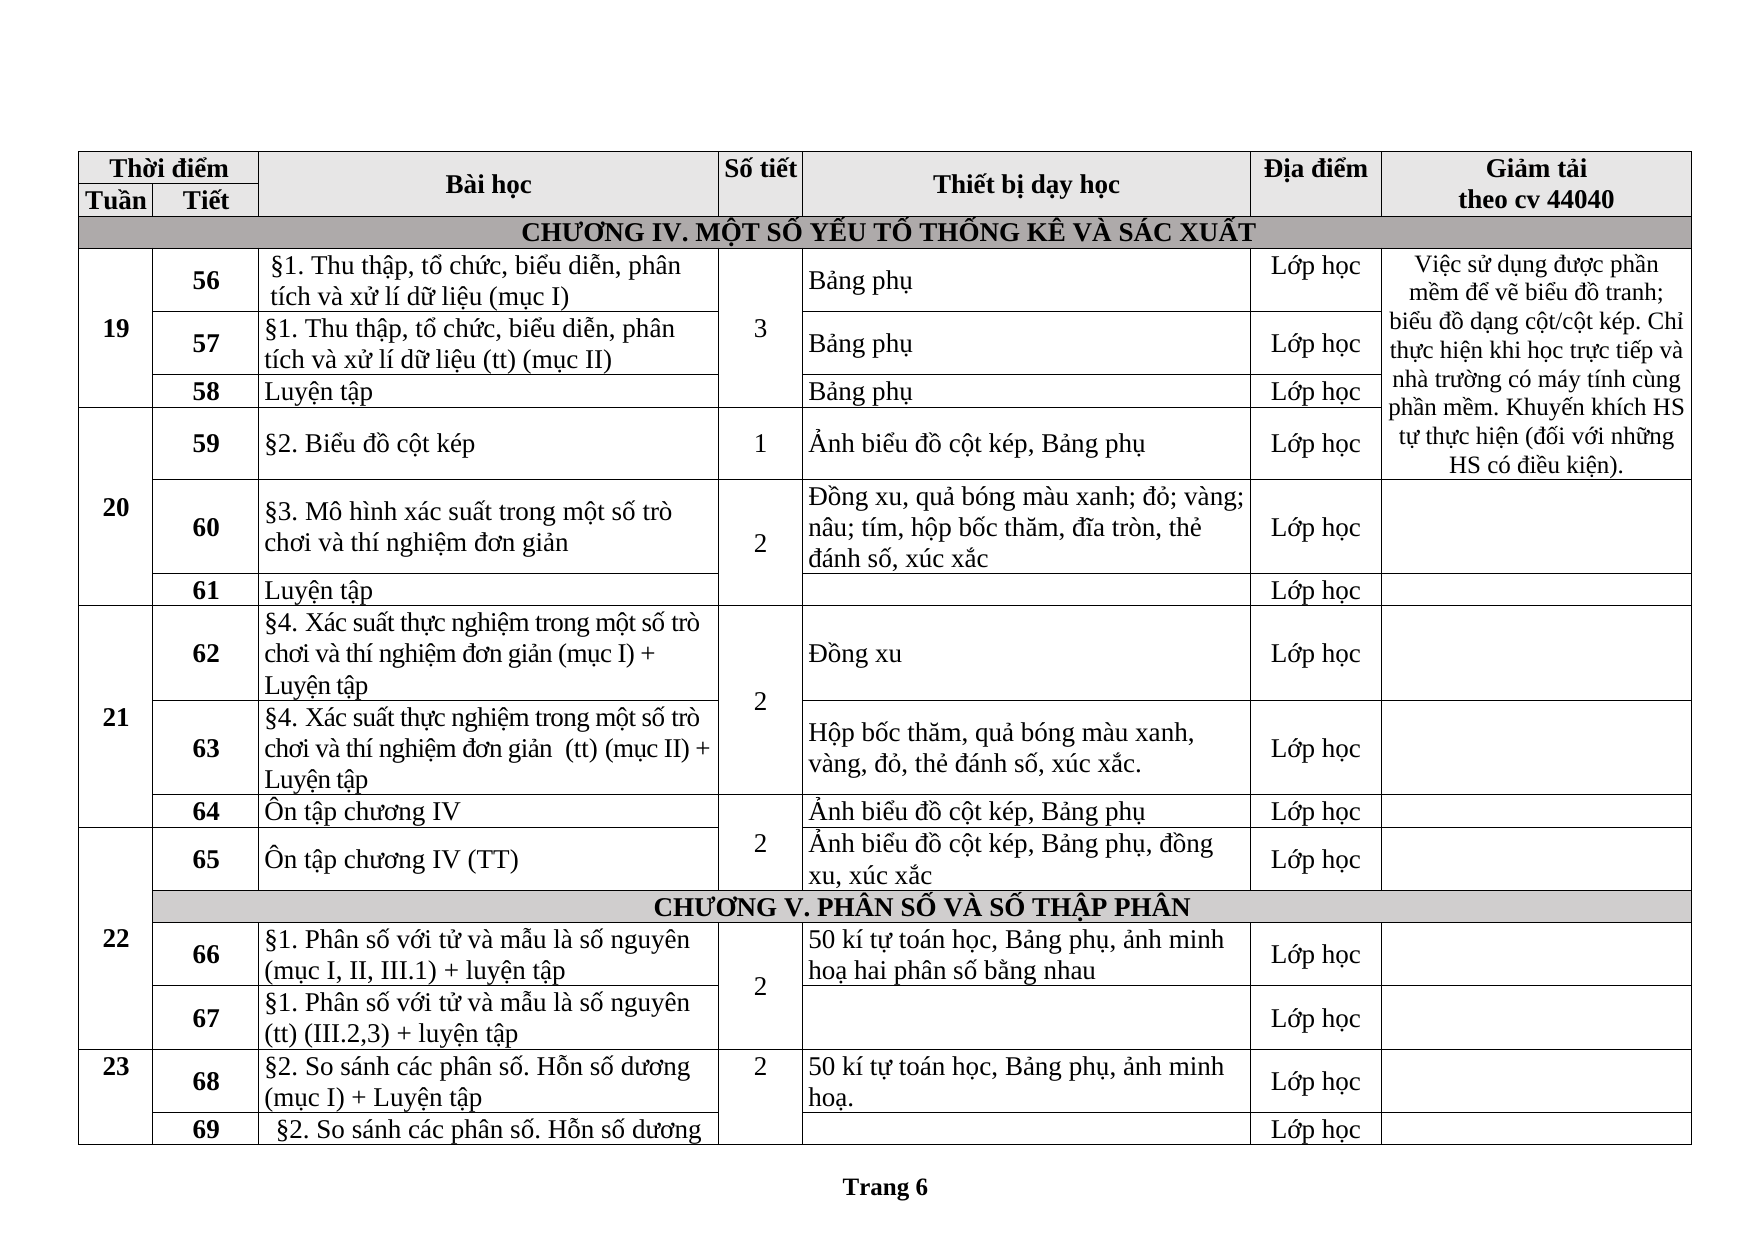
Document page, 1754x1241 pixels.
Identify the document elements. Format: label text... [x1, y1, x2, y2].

table_cell 50 kí tự toán học, Bảng phụ, ảnh minh hoạ. [803, 1050, 1250, 1112]
table_cell CHƯƠNG IV. MỘT SỐ YẾU TỐ THỐNG KÊ VÀ SÁC XUẤT [79, 217, 1691, 248]
table_cell §2. Biểu đồ cột kép [259, 408, 718, 479]
table_cell [1382, 828, 1691, 890]
table_cell Tiết [153, 184, 258, 216]
table_cell 19 [79, 249, 152, 407]
table_cell Lớp học [1251, 1113, 1381, 1144]
table_cell §4. Xác suất thực nghiệm trong một số trò chơi và thí nghiệm đơn giản (tt) (mục II) + Luyện tập [259, 701, 718, 794]
table_cell Lớp học [1251, 375, 1381, 407]
table_cell 2 [719, 606, 802, 794]
table_header Thời điểm [79, 152, 258, 183]
table_cell Việc sử dụng được phần mềm để vẽ biểu đồ tranh; biểu đồ dạng cột/cột kép. Chỉ thực hiện khi học trực tiếp và nhà trường có máy tính cùng phần mềm. Khuyến khích HS tự thực hiện (đối với những HS có điều kiện). [1382, 249, 1691, 479]
table_cell §2. So sánh các phân số. Hỗn số dương (mục I) + Luyện tập [259, 1050, 718, 1112]
table_cell Lớp học [1251, 986, 1381, 1049]
table_cell Lớp học [1251, 923, 1381, 985]
table_cell §4. Xác suất thực nghiệm trong một số trò chơi và thí nghiệm đơn giản (mục I) + Luyện tập [259, 606, 718, 700]
table_cell Luyện tập [259, 375, 718, 407]
table_cell 2 [719, 480, 802, 605]
table_cell [1382, 606, 1691, 700]
table_cell Lớp học [1251, 606, 1381, 700]
table_cell Lớp học [1251, 795, 1381, 827]
table_cell Lớp học [1251, 480, 1381, 573]
table_cell 68 [153, 1050, 258, 1112]
table_cell [1382, 701, 1691, 794]
table_cell [1382, 1050, 1691, 1112]
table_cell 1 [719, 408, 802, 479]
table_cell Lớp học [1251, 312, 1381, 374]
table_cell Ôn tập chương IV (TT) [259, 828, 718, 890]
table_cell 62 [153, 606, 258, 700]
table_cell Lớp học [1251, 249, 1381, 311]
table_cell 58 [153, 375, 258, 407]
table_cell 61 [153, 574, 258, 605]
table_cell Lớp học [1251, 408, 1381, 479]
table_cell Ảnh biểu đồ cột kép, Bảng phụ [803, 795, 1250, 827]
table_cell 69 [153, 1113, 258, 1144]
table_header Giảm tải theo cv 44040 [1382, 152, 1691, 216]
table_cell [1382, 574, 1691, 605]
table_cell 2 [719, 923, 802, 1049]
table_header Bài học [259, 152, 718, 216]
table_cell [259, 1113, 718, 1144]
table_cell Lớp học [1251, 1050, 1381, 1112]
table_cell Đồng xu, quả bóng màu xanh; đỏ; vàng; nâu; tím, hộp bốc thăm, đĩa tròn, thẻ đánh số, xúc xắc [803, 480, 1250, 573]
table_cell 64 [153, 795, 258, 827]
table_cell 23 [79, 1050, 152, 1144]
table_cell Lớp học [1251, 701, 1381, 794]
table_cell [803, 574, 1250, 605]
table_header Thiết bị dạy học [803, 152, 1250, 216]
table_cell [803, 986, 1250, 1049]
table_cell Tuần [79, 184, 152, 216]
table_header Số tiết [719, 152, 802, 216]
table_cell [1382, 986, 1691, 1049]
table_cell Đồng xu [803, 606, 1250, 700]
table_cell 57 [153, 312, 258, 374]
table_cell Bảng phụ [803, 375, 1250, 407]
table_cell [1382, 1113, 1691, 1144]
table_cell Ảnh biểu đồ cột kép, Bảng phụ, đồng xu, xúc xắc [803, 828, 1250, 890]
table_cell Luyện tập [259, 574, 718, 605]
table_cell 2 [719, 795, 802, 890]
table_cell 63 [153, 701, 258, 794]
table_cell Lớp học [1251, 828, 1381, 890]
table_cell §1. Phân số với tử và mẫu là số nguyên (mục I, II, III.1) + luyện tập [259, 923, 718, 985]
table_cell 3 [719, 249, 802, 407]
table_cell 2 [719, 1050, 802, 1144]
table_cell Ảnh biểu đồ cột kép, Bảng phụ [803, 408, 1250, 479]
table_cell §1. Thu thập, tổ chức, biểu diễn, phân tích và xử lí dữ liệu (mục I) [259, 249, 718, 311]
table_cell Bảng phụ [803, 249, 1250, 311]
table_cell 59 [153, 408, 258, 479]
table_cell Bảng phụ [803, 312, 1250, 374]
table_cell 22 [79, 828, 152, 1049]
table_cell 67 [153, 986, 258, 1049]
table_cell §1. Thu thập, tổ chức, biểu diễn, phân tích và xử lí dữ liệu (tt) (mục II) [259, 312, 718, 374]
table_cell 50 kí tự toán học, Bảng phụ, ảnh minh hoạ hai phân số bằng nhau [803, 923, 1250, 985]
table_header Địa điểm [1251, 152, 1381, 216]
table_cell 21 [79, 606, 152, 827]
table_cell [1382, 480, 1691, 573]
table_cell Ôn tập chương IV [259, 795, 718, 827]
table_cell Hộp bốc thăm, quả bóng màu xanh, vàng, đỏ, thẻ đánh số, xúc xắc. [803, 701, 1250, 794]
table_cell 60 [153, 480, 258, 573]
table_cell [1382, 795, 1691, 827]
table_cell 66 [153, 923, 258, 985]
table_cell §3. Mô hình xác suất trong một số trò chơi và thí nghiệm đơn giản [259, 480, 718, 573]
table_cell §1. Phân số với tử và mẫu là số nguyên (tt) (III.2,3) + luyện tập [259, 986, 718, 1049]
table_cell Lớp học [1251, 574, 1381, 605]
table_cell [803, 1113, 1250, 1144]
table_cell 56 [153, 249, 258, 311]
table_cell CHƯƠNG V. PHÂN SỐ VÀ SỐ THẬP PHÂN [153, 891, 1691, 922]
table_cell [1382, 923, 1691, 985]
table_cell 65 [153, 828, 258, 890]
table_cell 20 [79, 408, 152, 605]
